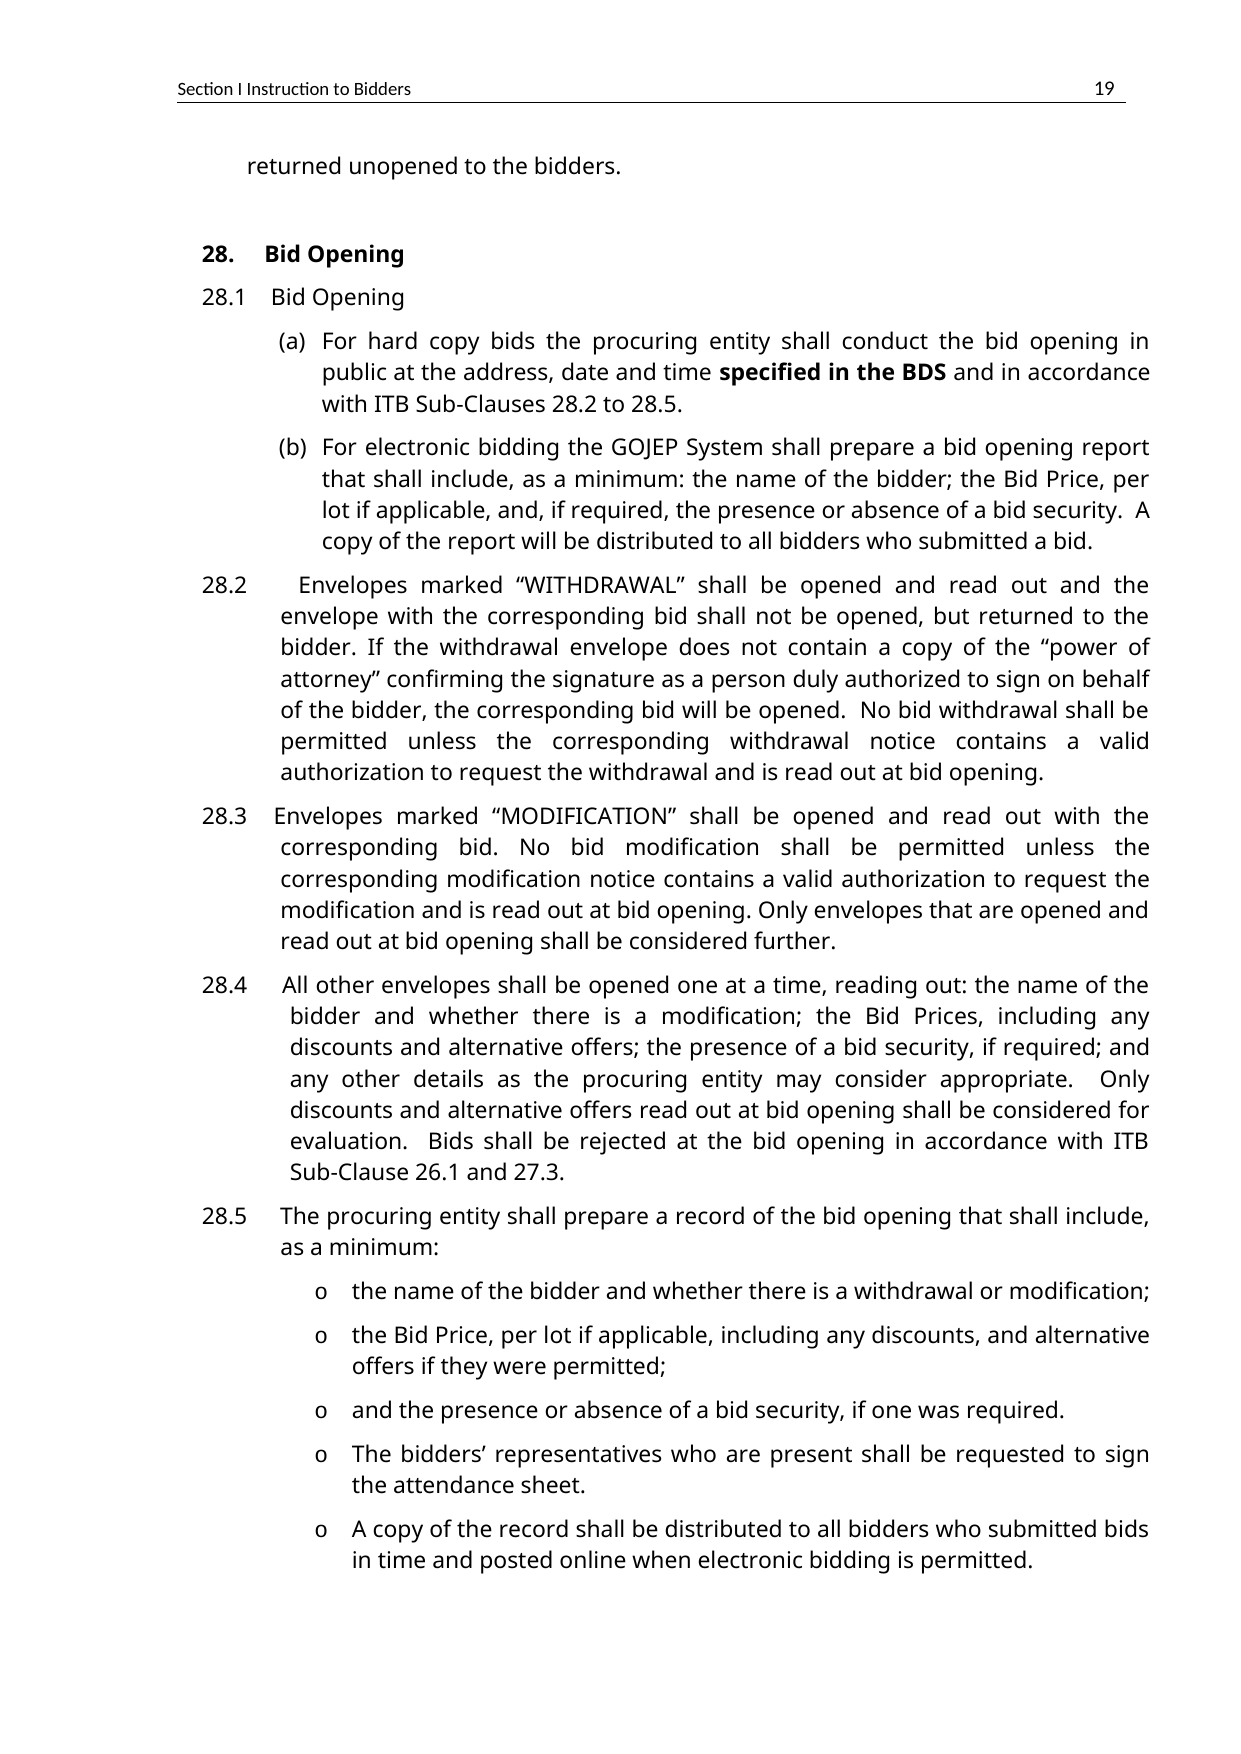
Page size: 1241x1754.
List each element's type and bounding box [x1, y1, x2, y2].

table_header [177, 150, 1173, 1588]
